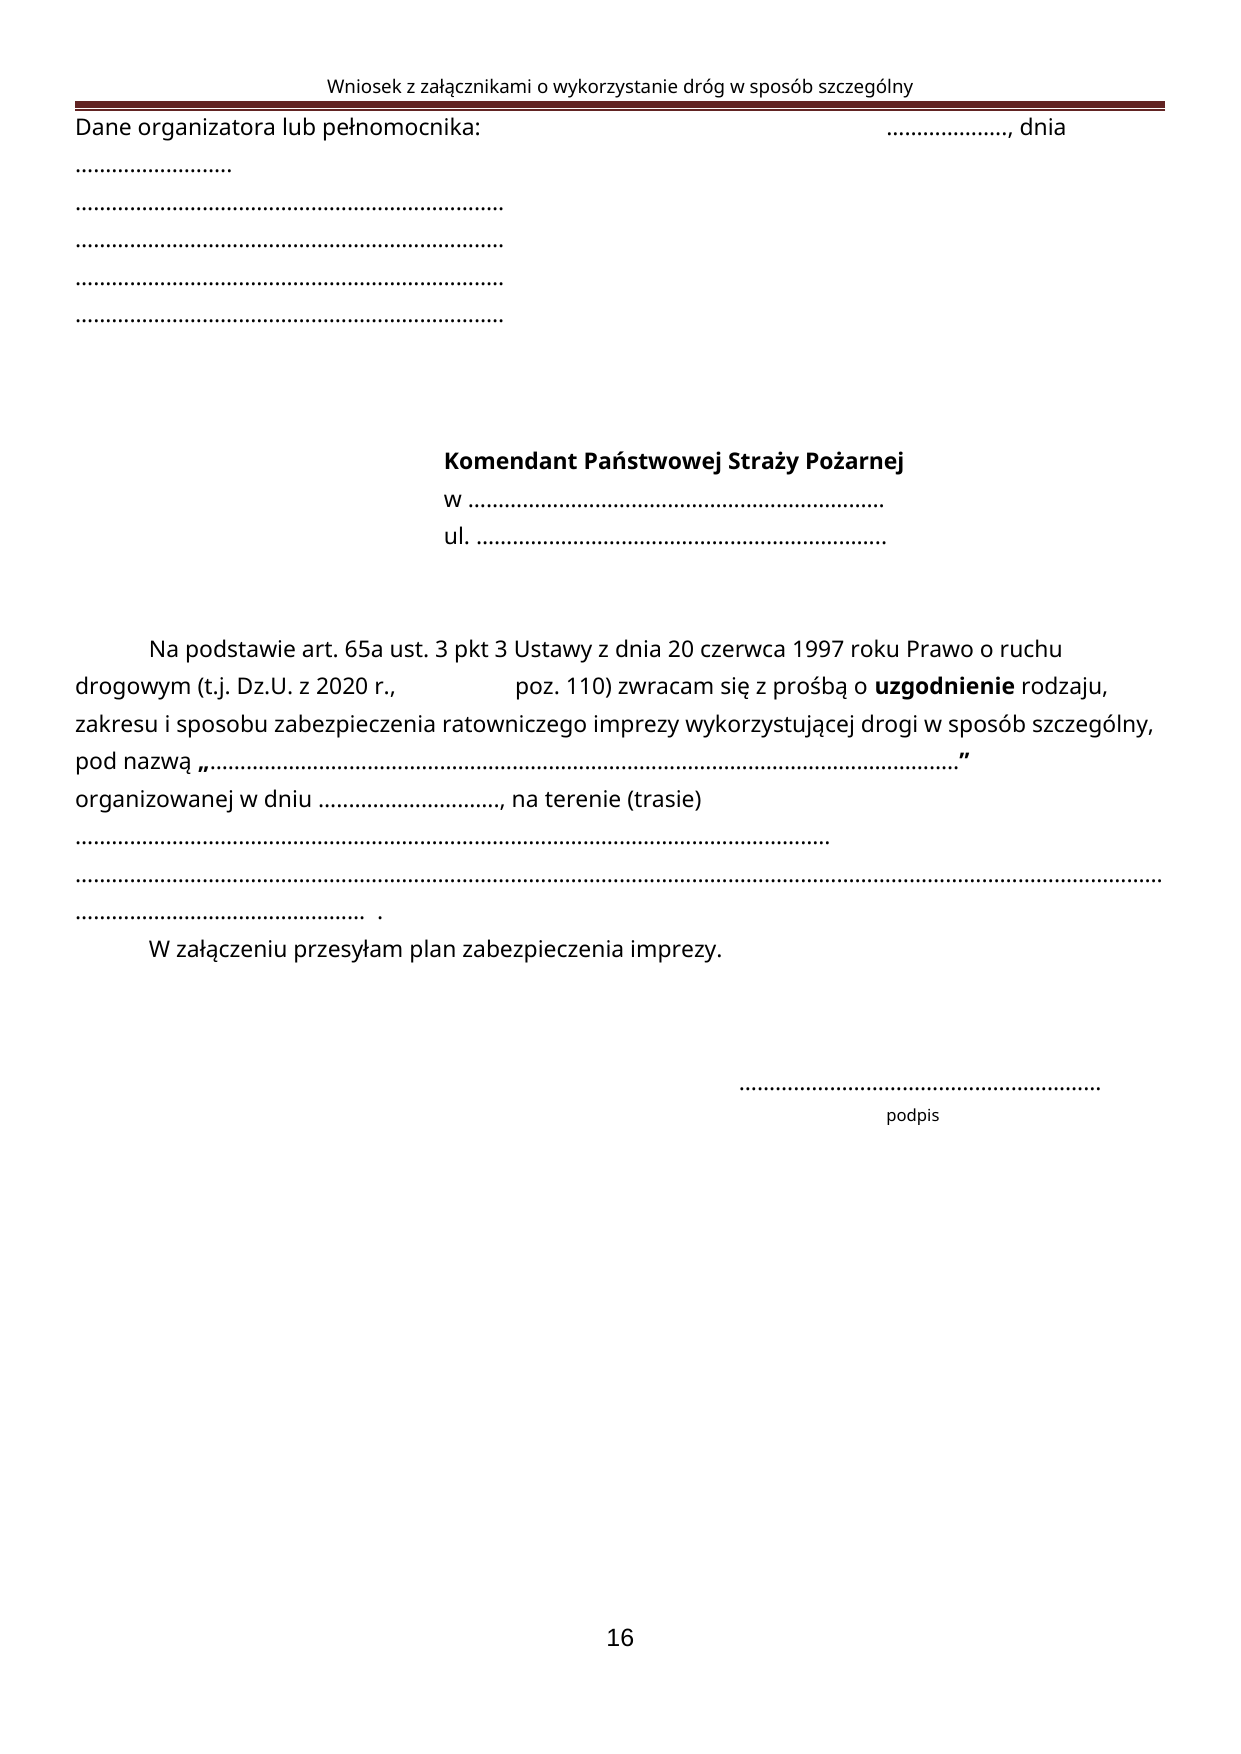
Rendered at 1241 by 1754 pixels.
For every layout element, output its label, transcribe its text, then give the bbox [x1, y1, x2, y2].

text …………………………………………………………….. [75, 223, 1165, 254]
text w …………………………………………………………… [75, 482, 1165, 514]
text ul. ………………………………………………………….. [75, 520, 1165, 551]
text podpis [812, 1103, 1165, 1126]
text Komendant Państwowej Straży Pożarnej [75, 445, 1165, 476]
text Dane organizatora lub pełnomocnika: ……………….., dnia …………………….. [75, 111, 1165, 179]
text W załączeniu przesyłam plan zabezpieczenia imprezy. [75, 932, 1165, 964]
text …………………………………………………………….. [75, 261, 1165, 292]
text …………………………………………………… [665, 1066, 1165, 1097]
text …………………………………………………………….. [75, 186, 1165, 217]
text ………………………………………………………………………………………………………………………………………………………………………………………………………… . [75, 857, 1165, 926]
text organizowanej w dniu …..……………………., na terenie (trasie)…………………………………………………………………………………………………………….. [75, 782, 1165, 851]
text Na podstawie art. 65a ust. 3 pkt 3 Ustawy z dnia 20 czerwca 1997 roku Prawo o ruchu drogowym (t.j. Dz.U. z 2020 r., poz. 110) zwracam się z prośbą o uzgodnienie rodzaju, zakresu i sposobu zabezpieczenia ratowniczego imprezy wykorzystującej drogi w sposób szczególny, pod nazwą „…………………..………………………………………………………………………………………..” [75, 632, 1165, 776]
text …………………………………………………………….. [75, 298, 1165, 329]
